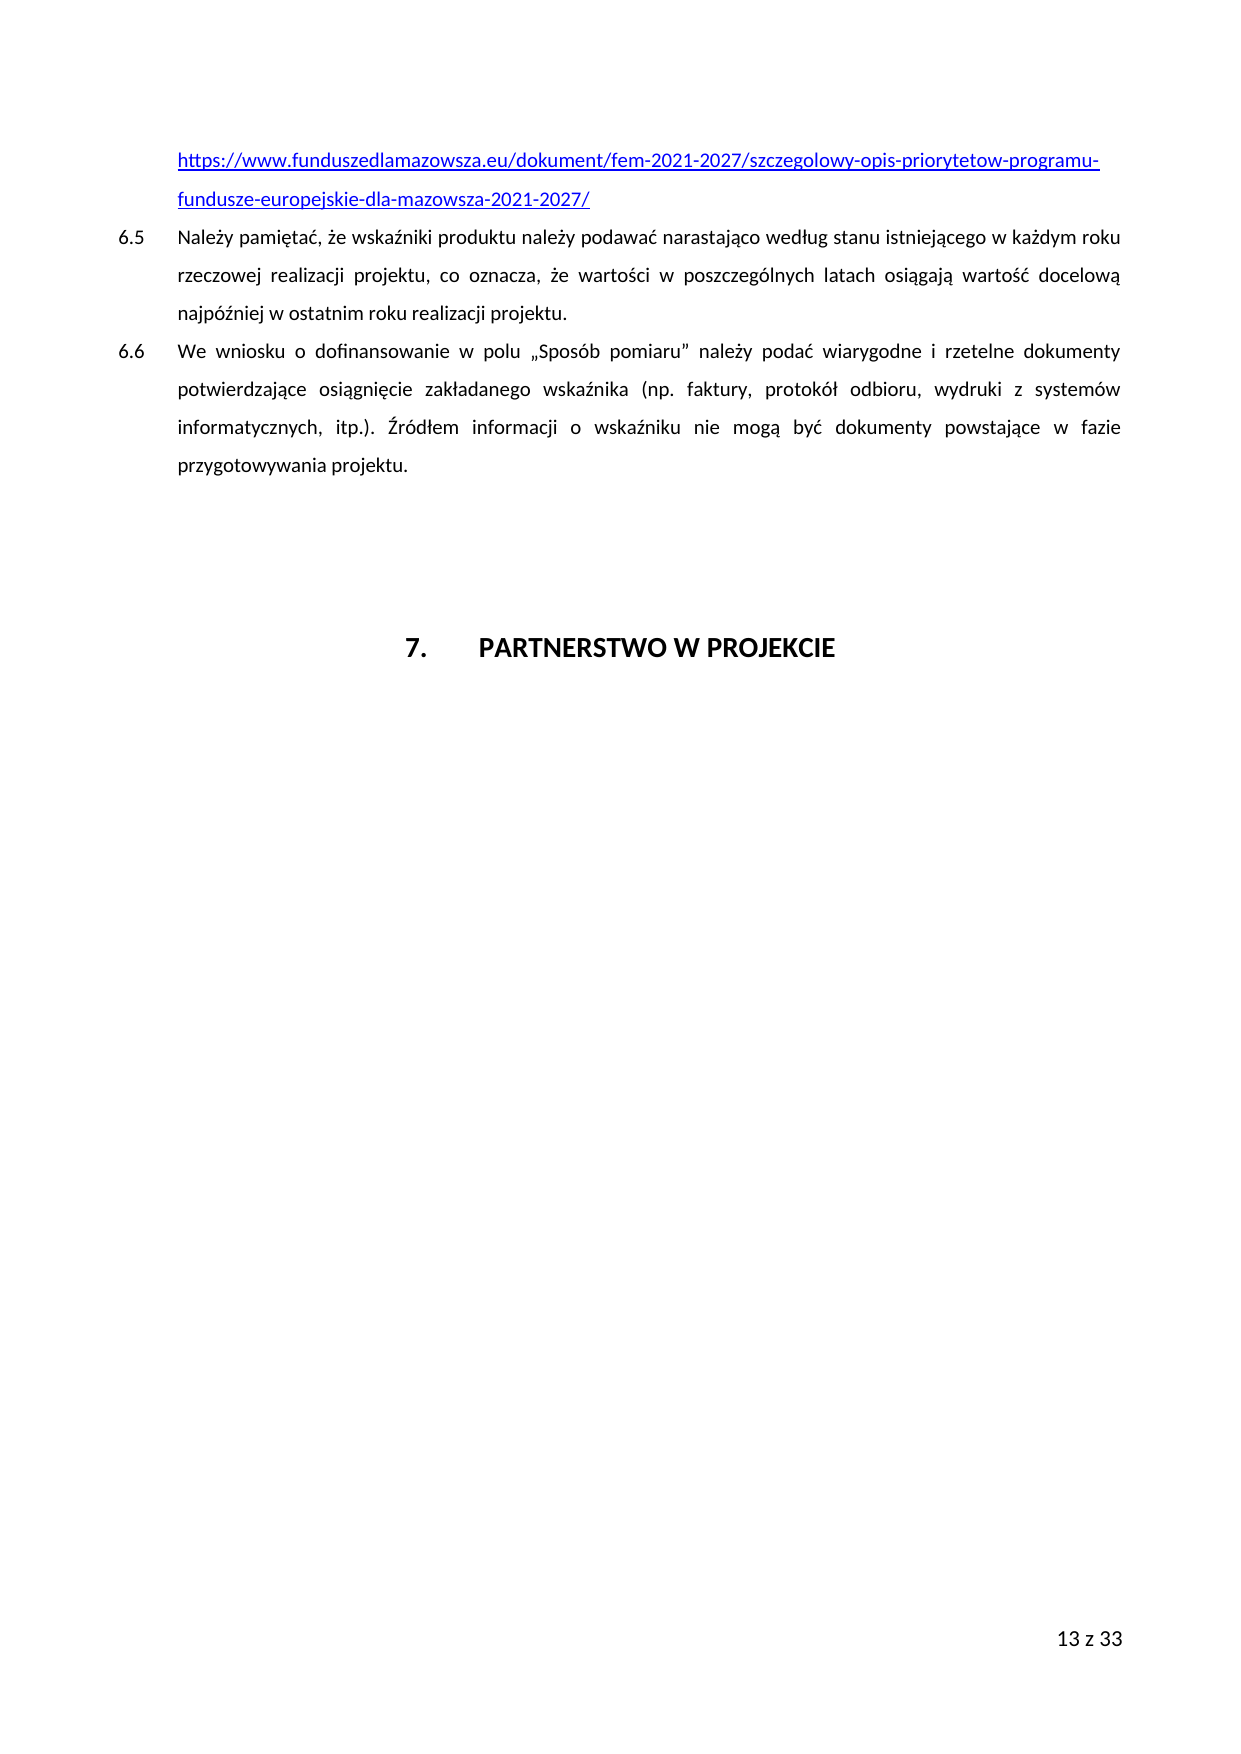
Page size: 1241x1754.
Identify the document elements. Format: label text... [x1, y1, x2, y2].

subtitle PARTNERSTWO W PROJEKCIE [118, 629, 1122, 665]
list Należy pamiętać, że wskaźniki produktu należy podawać narastająco według stanu istniejącego w każdym roku rzeczowej realizacji projektu, co oznacza, że wartości w poszczególnych latach osiągają wartość docelową najpóźniej w ostatnim roku realizacji projektu. [118, 224, 1122, 326]
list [118, 148, 1122, 211]
list We wniosku o dofinansowanie w polu „Sposób pomiaru” należy podać wiarygodne i rzetelne dokumenty potwierdzające osiągnięcie zakładanego wskaźnika (np. faktury, protokół odbioru, wydruki z systemów informatycznych, itp.). Źródłem informacji o wskaźniku nie mogą być dokumenty powstające w fazie przygotowywania projektu. [118, 338, 1122, 478]
